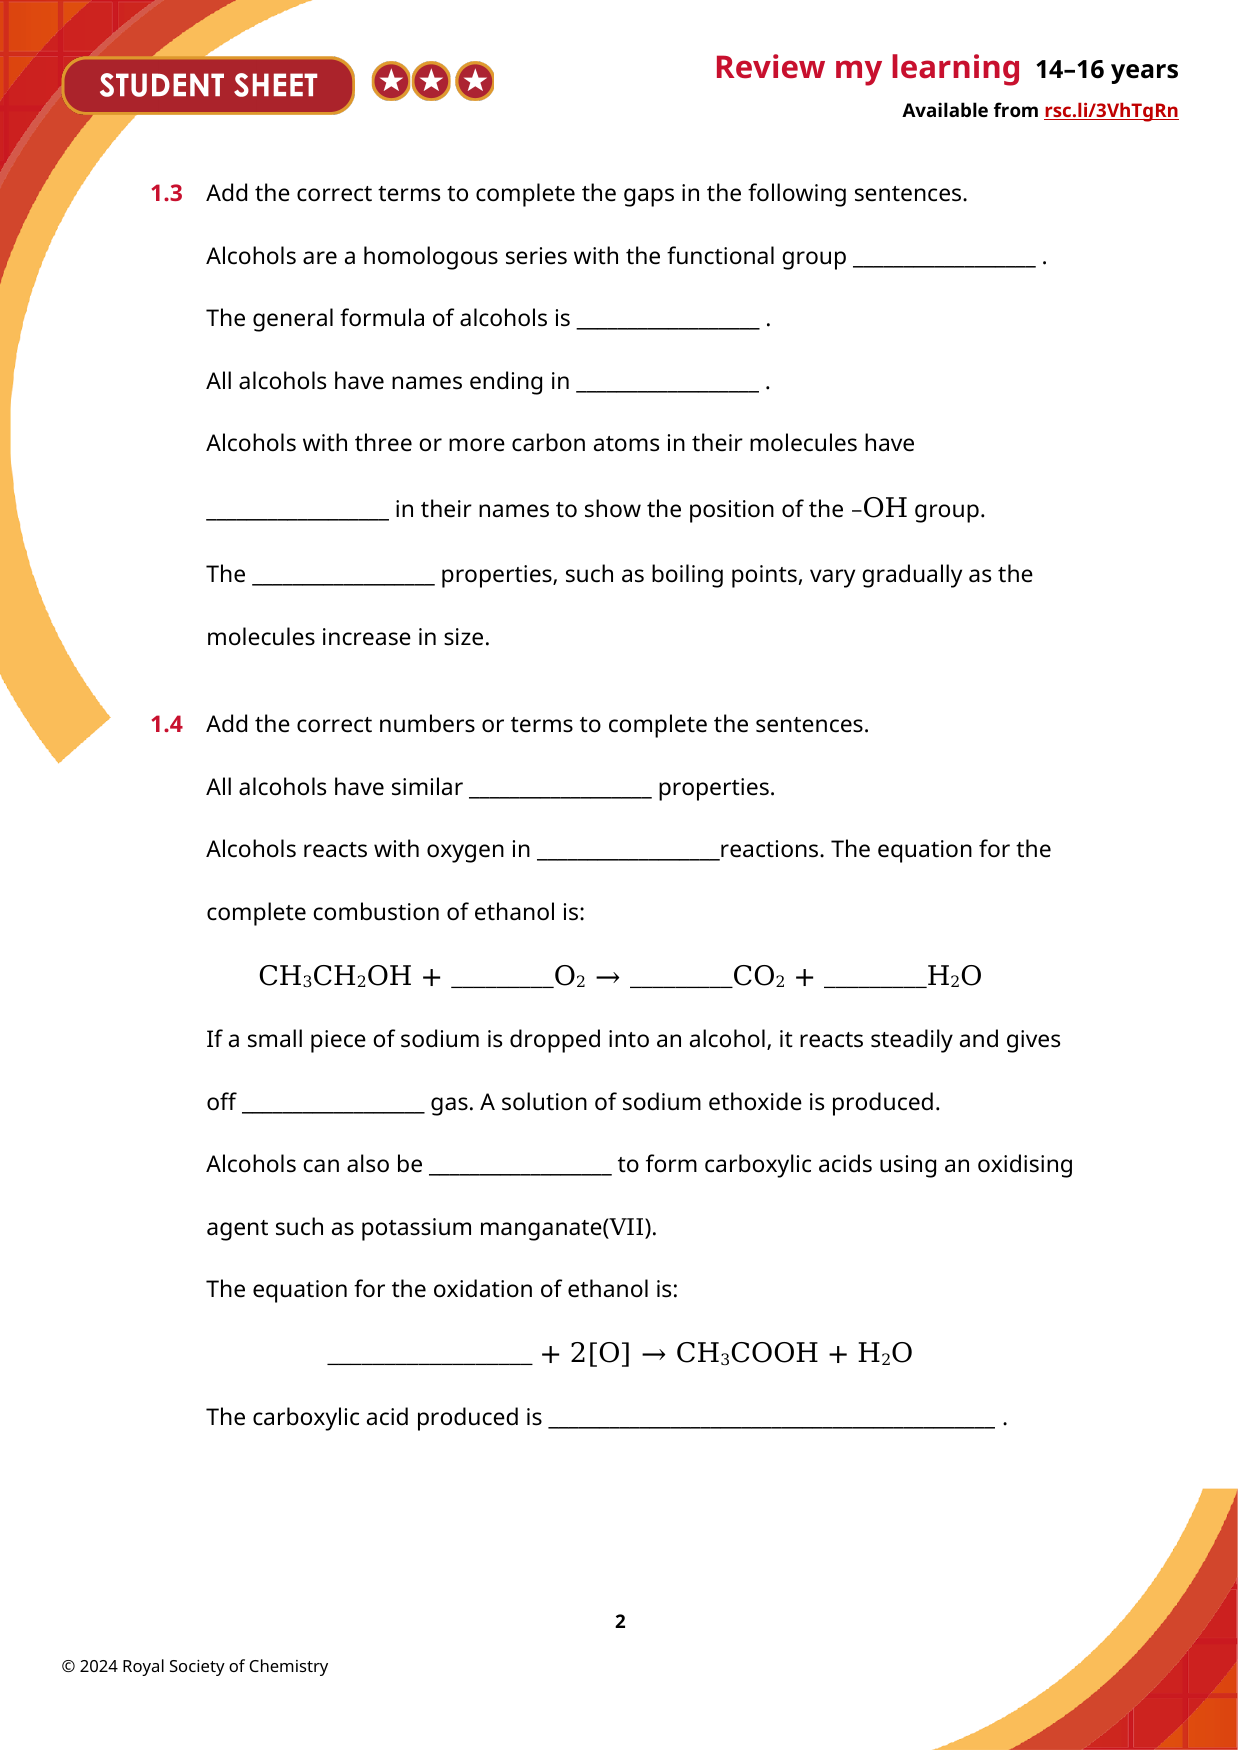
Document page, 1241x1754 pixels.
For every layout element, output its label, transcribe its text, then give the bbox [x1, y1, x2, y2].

list Add the correct numbers or terms to complete the sentences. [150, 708, 1090, 739]
text The carboxylic acid produced is ____________________________________________ . [206, 1401, 1090, 1432]
text Alcohols can also be __________________ to form carboxylic acids using an oxidising agent such as potassium manganate(VII). [206, 1148, 1090, 1242]
text Alcohols with three or more carbon atoms in their molecules have __________________ in their names to show the position of the –OH group. [206, 427, 1090, 524]
text The general formula of alcohols is __________________ . [206, 302, 1090, 333]
text All alcohols have names ending in __________________ . [206, 365, 1090, 396]
text CH3CH2OH + _________O2 → _________CO2 + _________H2O [150, 958, 1090, 991]
text If a small piece of sodium is dropped into an alcohol, it reacts steadily and gives off __________________ gas. A solution of sodium ethoxide is produced. [206, 1023, 1090, 1117]
text The equation for the oxidation of ethanol is: [206, 1273, 1090, 1305]
text The __________________ properties, such as boiling points, vary gradually as the molecules increase in size. [206, 558, 1090, 652]
text __________________ + 2[O] → CH3COOH + H2O [150, 1336, 1090, 1368]
text Alcohols are a homologous series with the functional group __________________ . [206, 240, 1090, 271]
picture [0, 0, 1238, 1750]
text All alcohols have similar __________________ properties. [206, 771, 1090, 802]
text Alcohols reacts with oxygen in __________________reactions. The equation for the complete combustion of ethanol is: [206, 833, 1090, 927]
list Add the correct terms to complete the gaps in the following sentences. [150, 177, 1090, 208]
